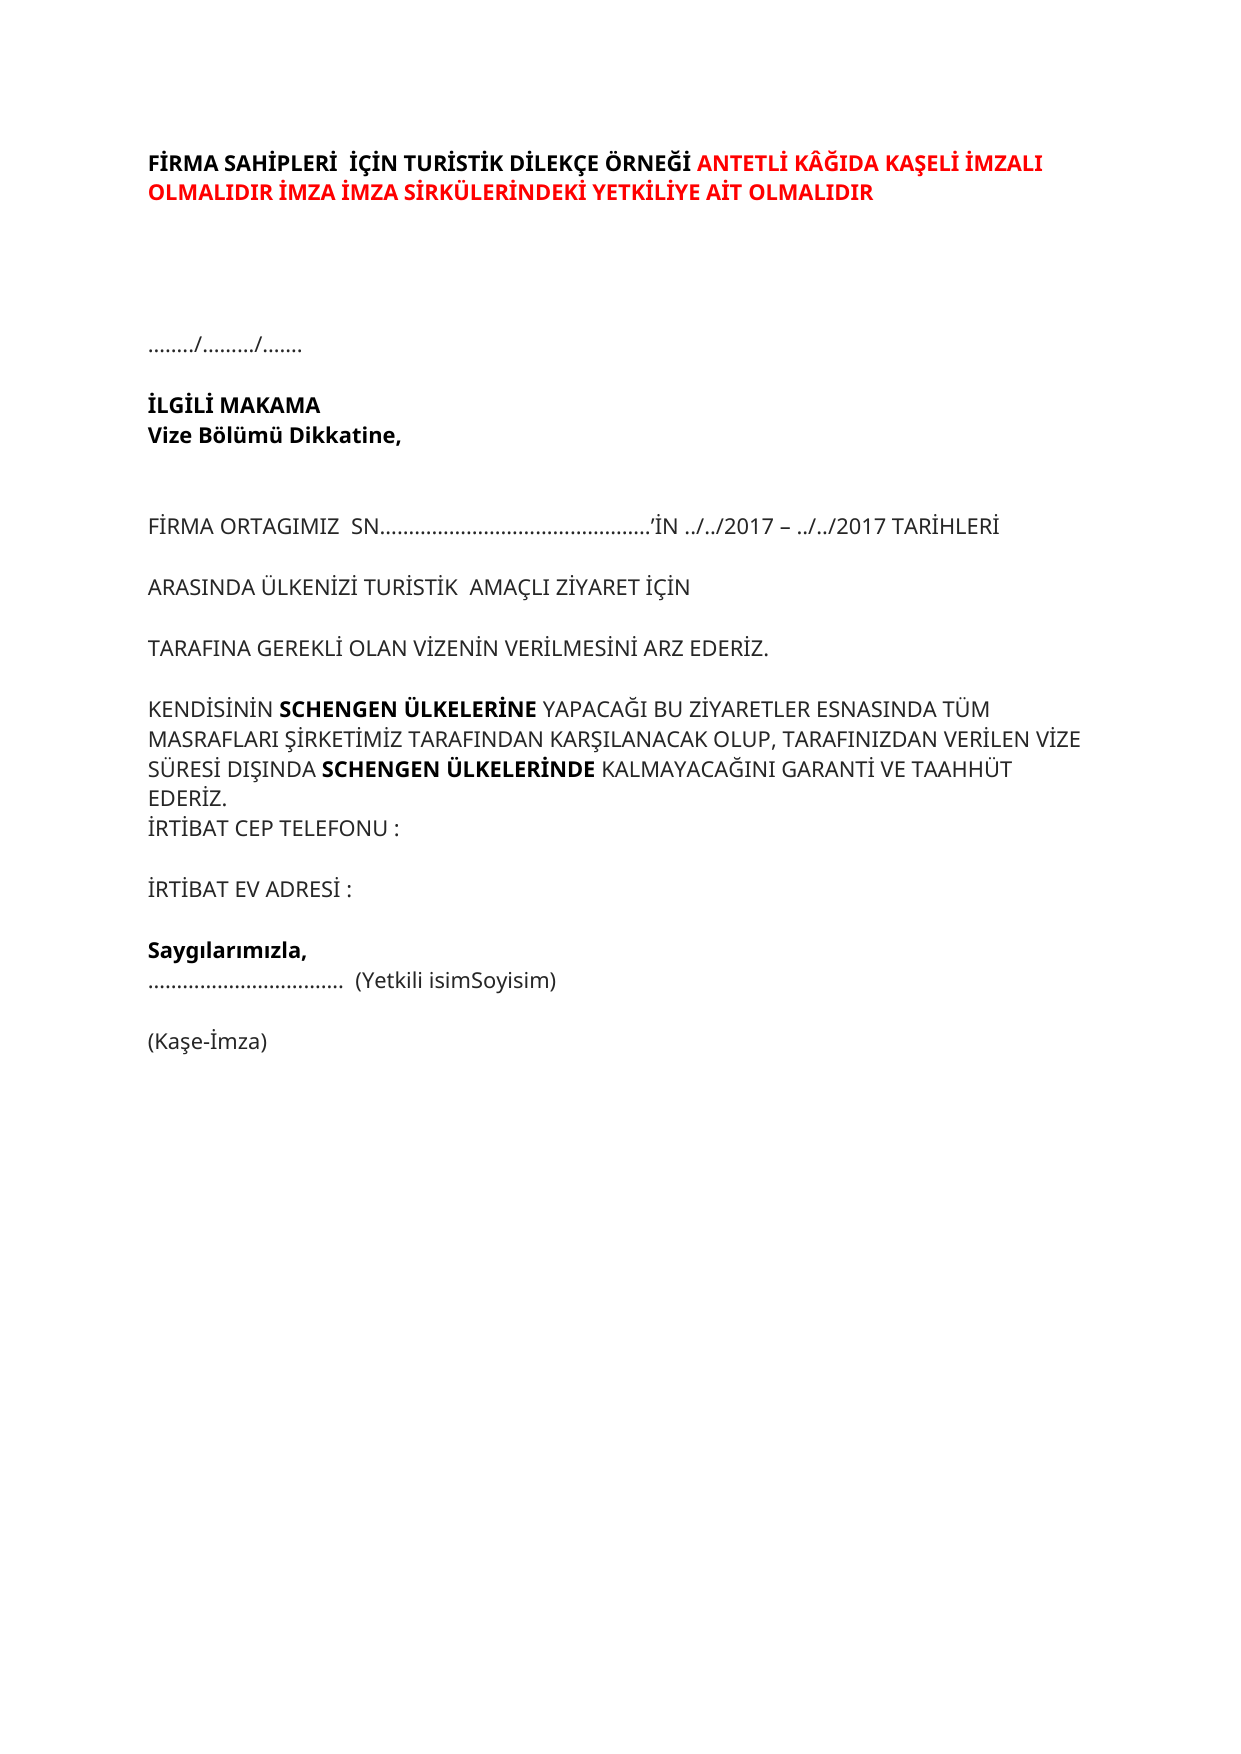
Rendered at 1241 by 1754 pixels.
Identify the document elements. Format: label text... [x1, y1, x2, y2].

text KENDİSİNİN SCHENGEN ÜLKELERİNE YAPACAĞI BU ZİYARETLER ESNASINDA TÜM MASRAFLARI ŞİRKETİMİZ TARAFINDAN KARŞILANACAK OLUP, TARAFINIZDAN VERİLEN VİZE SÜRESİ DIŞINDA SCHENGEN ÜLKELERİNDE KALMAYACAĞINI GARANTİ VE TAAHHÜT EDERİZ. [148, 694, 1093, 813]
text (Kaşe-İmza) [148, 1026, 1093, 1056]
text ……../………/……. [148, 329, 1093, 359]
text TARAFINA GEREKLİ OLAN VİZENİN VERİLMESİNİ ARZ EDERİZ. [148, 633, 1093, 663]
text İRTİBAT CEP TELEFONU : [148, 813, 1093, 843]
text İRTİBAT EV ADRESİ : [148, 874, 1093, 904]
text FİRMA ORTAGIMIZ SN………………………………………..’İN ../../2017 – ../../2017 TARİHLERİ [148, 511, 1093, 541]
text ……………………………. (Yetkili isimSoyisim) [148, 965, 1093, 995]
text Vize Bölümü Dikkatine, [148, 420, 1093, 450]
text FİRMA SAHİPLERİ İÇİN TURİSTİK DİLEKÇE ÖRNEĞİ ANTETLİ KÂĞIDA KAŞELİ İMZALI OLMALIDIR İMZA İMZA SİRKÜLERİNDEKİ YETKİLİYE AİT OLMALIDIR [148, 148, 1093, 207]
text İLGİLİ MAKAMA [148, 390, 1093, 420]
text Saygılarımızla, [148, 935, 1093, 965]
text ARASINDA ÜLKENİZİ TURİSTİK AMAÇLI ZİYARET İÇİN [148, 572, 1093, 602]
